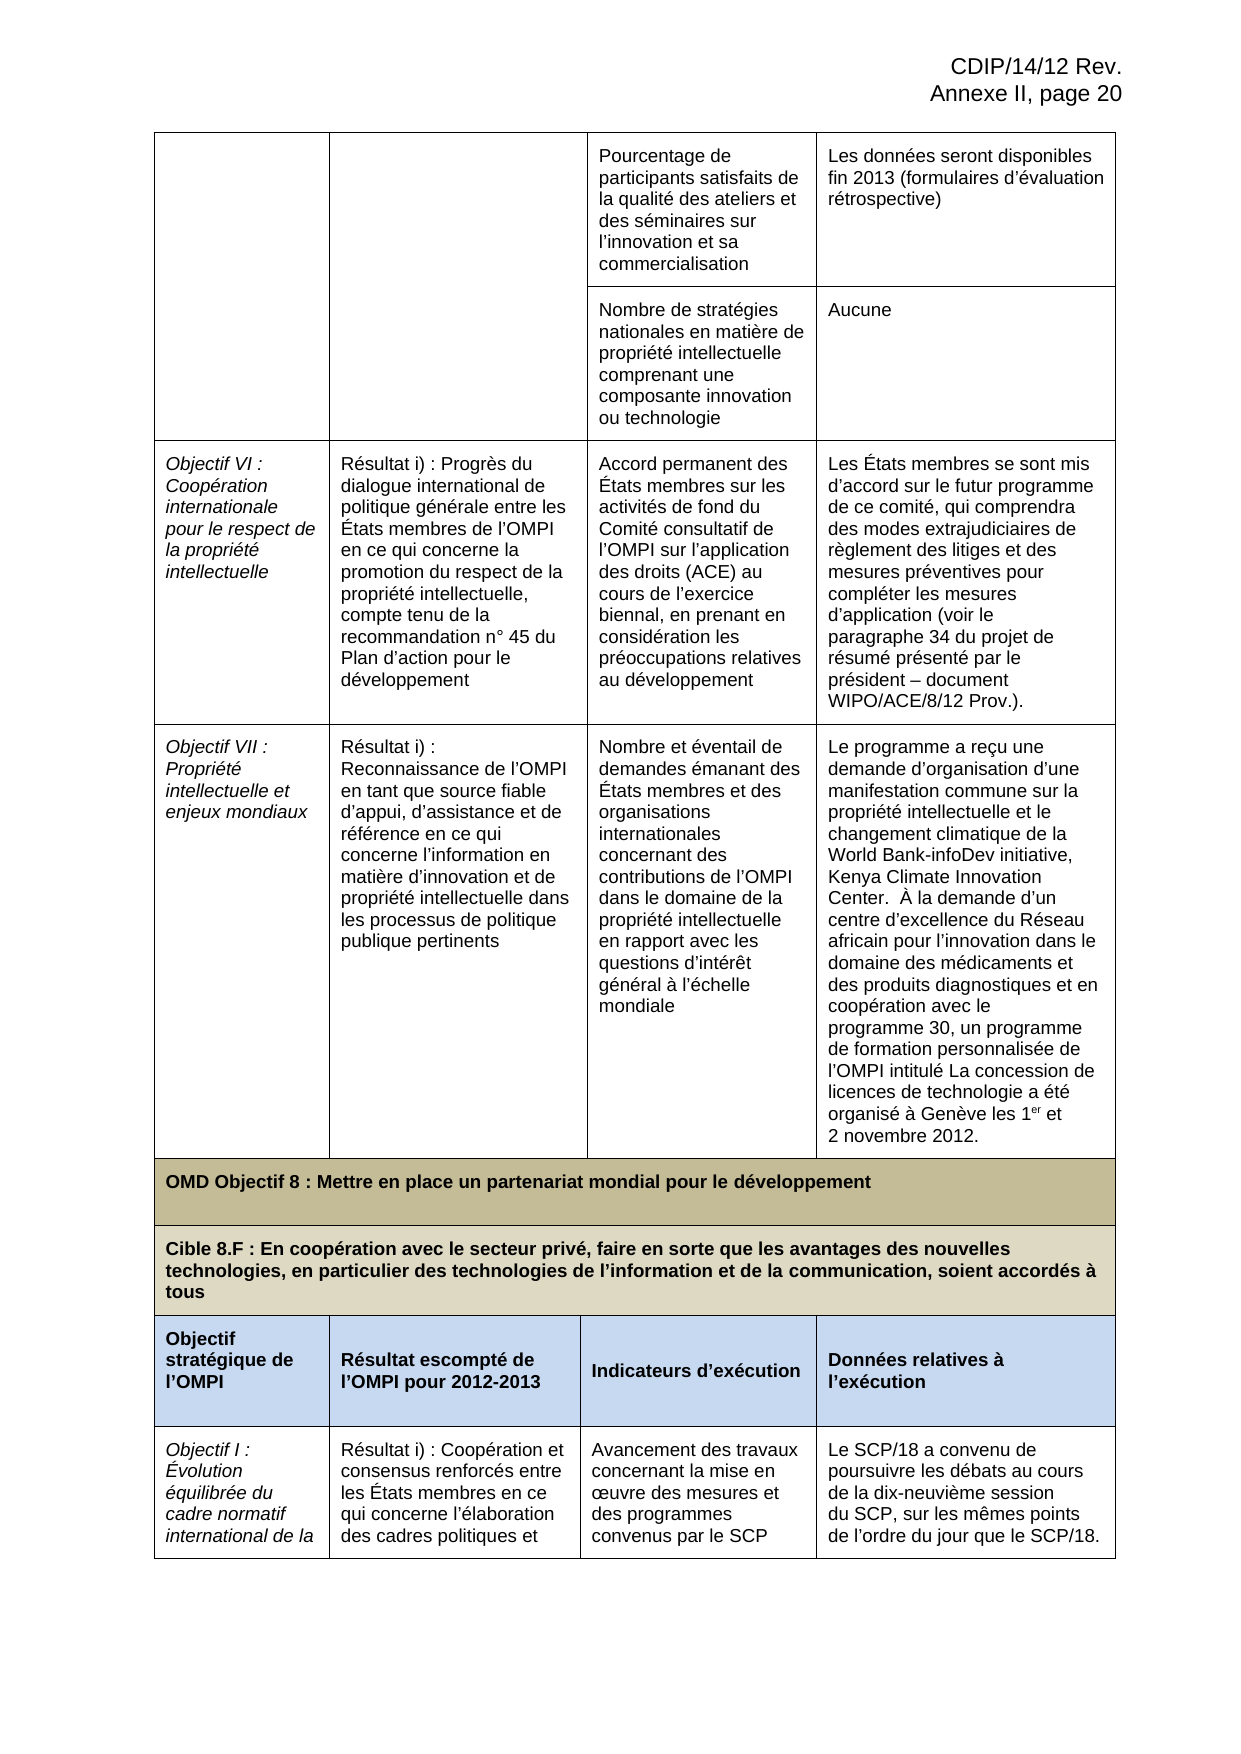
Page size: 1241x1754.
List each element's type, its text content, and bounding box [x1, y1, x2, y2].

table_cell Cible 8.F : En coopération avec le secteur privé, faire en sorte que les avantages des nouvelles technologies, en particulier des technologies de l’information et de la communication, soient accordés à tous [155, 1226, 1115, 1315]
table_cell Objectif VI : Coopération internationale pour le respect de la propriété intellectuelle [155, 441, 329, 723]
table_cell Pourcentage de participants satisfaits de la qualité des ateliers et des séminaires sur l’innovation et sa commercialisation [588, 133, 816, 286]
table_cell Avancement des travaux concernant la mise en œuvre des mesures et des programmes convenus par le SCP [581, 1427, 816, 1558]
table_cell Le programme a reçu une demande d’organisation d’une manifestation commune sur la propriété intellectuelle et le changement climatique de la World Bank-infoDev initiative, Kenya Climate Innovation Center. À la demande d’un centre d’excellence du Réseau africain pour l’innovation dans le domaine des médicaments et des produits diagnostiques et en coopération avec le programme 30, un programme de formation personnalisée de l’OMPI intitulé La concession de licences de technologie a été organisé à Genève les 1er et 2 novembre 2012. [817, 725, 1115, 1158]
table_cell Les États membres se sont mis d’accord sur le futur programme de ce comité, qui comprendra des modes extrajudiciaires de règlement des litiges et des mesures préventives pour compléter les mesures d’application (voir le paragraphe 34 du projet de résumé présenté par le président – document WIPO/ACE/8/12 Prov.). [817, 441, 1115, 723]
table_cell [330, 1427, 580, 1558]
table_cell OMD Objectif 8 : Mettre en place un partenariat mondial pour le développement [155, 1159, 1115, 1225]
table_cell Indicateurs d’exécution [581, 1316, 816, 1426]
table_cell Résultat escompté de l’OMPI pour 2012-2013 [330, 1316, 580, 1426]
table_cell Aucune [817, 287, 1115, 440]
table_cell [155, 1427, 329, 1558]
table_cell Objectif VII : Propriété intellectuelle et enjeux mondiaux [155, 725, 329, 1158]
table_cell Le SCP/18 a convenu de poursuivre les débats au cours de la dix-neuvième session du SCP, sur les mêmes points de l’ordre du jour que le SCP/18. [817, 1427, 1115, 1558]
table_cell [817, 133, 1115, 286]
table_cell Données relatives à l’exécution [817, 1316, 1115, 1426]
table_cell Objectif stratégique de l’OMPI [155, 1316, 329, 1426]
table_cell Accord permanent des États membres sur les activités de fond du Comité consultatif de l’OMPI sur l’application des droits (ACE) au cours de l’exercice biennal, en prenant en considération les préoccupations relatives au développement [588, 441, 816, 723]
table_cell Résultat i) : Reconnaissance de l’OMPI en tant que source fiable d’appui, d’assistance et de référence en ce qui concerne l’information en matière d’innovation et de propriété intellectuelle dans les processus de politique publique pertinents [330, 725, 587, 1158]
table_cell Nombre et éventail de demandes émanant des États membres et des organisations internationales concernant des contributions de l’OMPI dans le domaine de la propriété intellectuelle en rapport avec les questions d’intérêt général à l’échelle mondiale [588, 725, 816, 1158]
table_cell Résultat i) : Progrès du dialogue international de politique générale entre les États membres de l’OMPI en ce qui concerne la promotion du respect de la propriété intellectuelle, compte tenu de la recommandation n° 45 du Plan d’action pour le développement [330, 441, 587, 723]
table_cell Nombre de stratégies nationales en matière de propriété intellectuelle comprenant une composante innovation ou technologie [588, 287, 816, 440]
